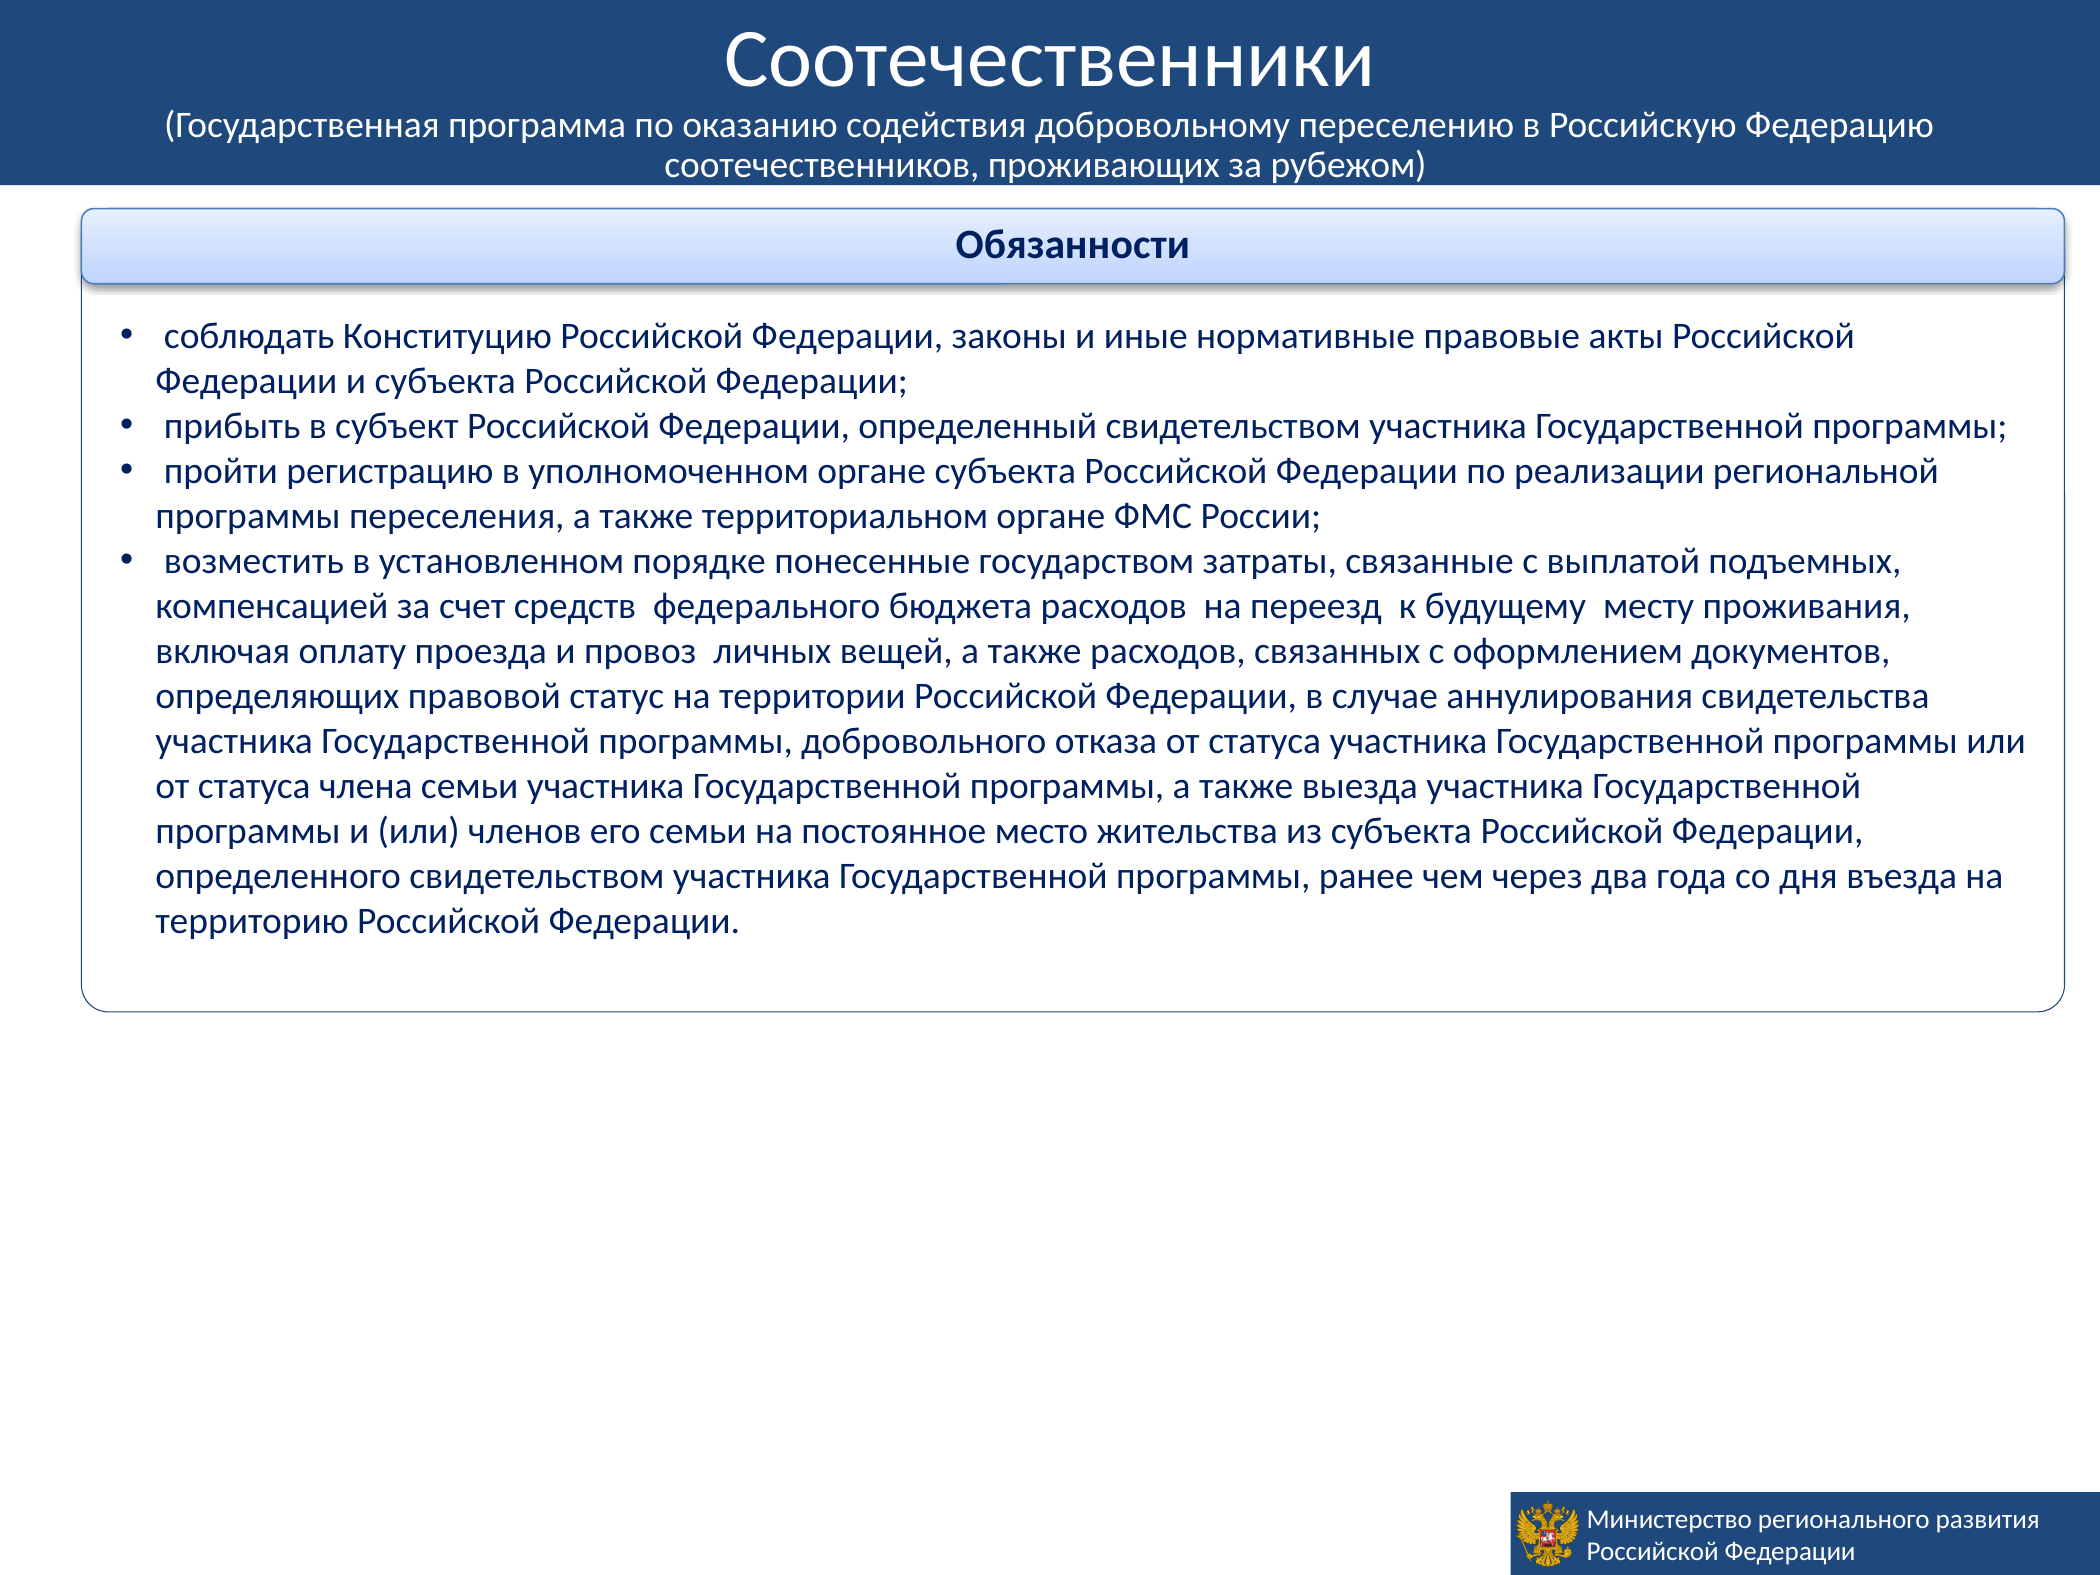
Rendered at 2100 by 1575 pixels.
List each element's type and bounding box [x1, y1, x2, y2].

picture [1516, 1500, 1579, 1567]
